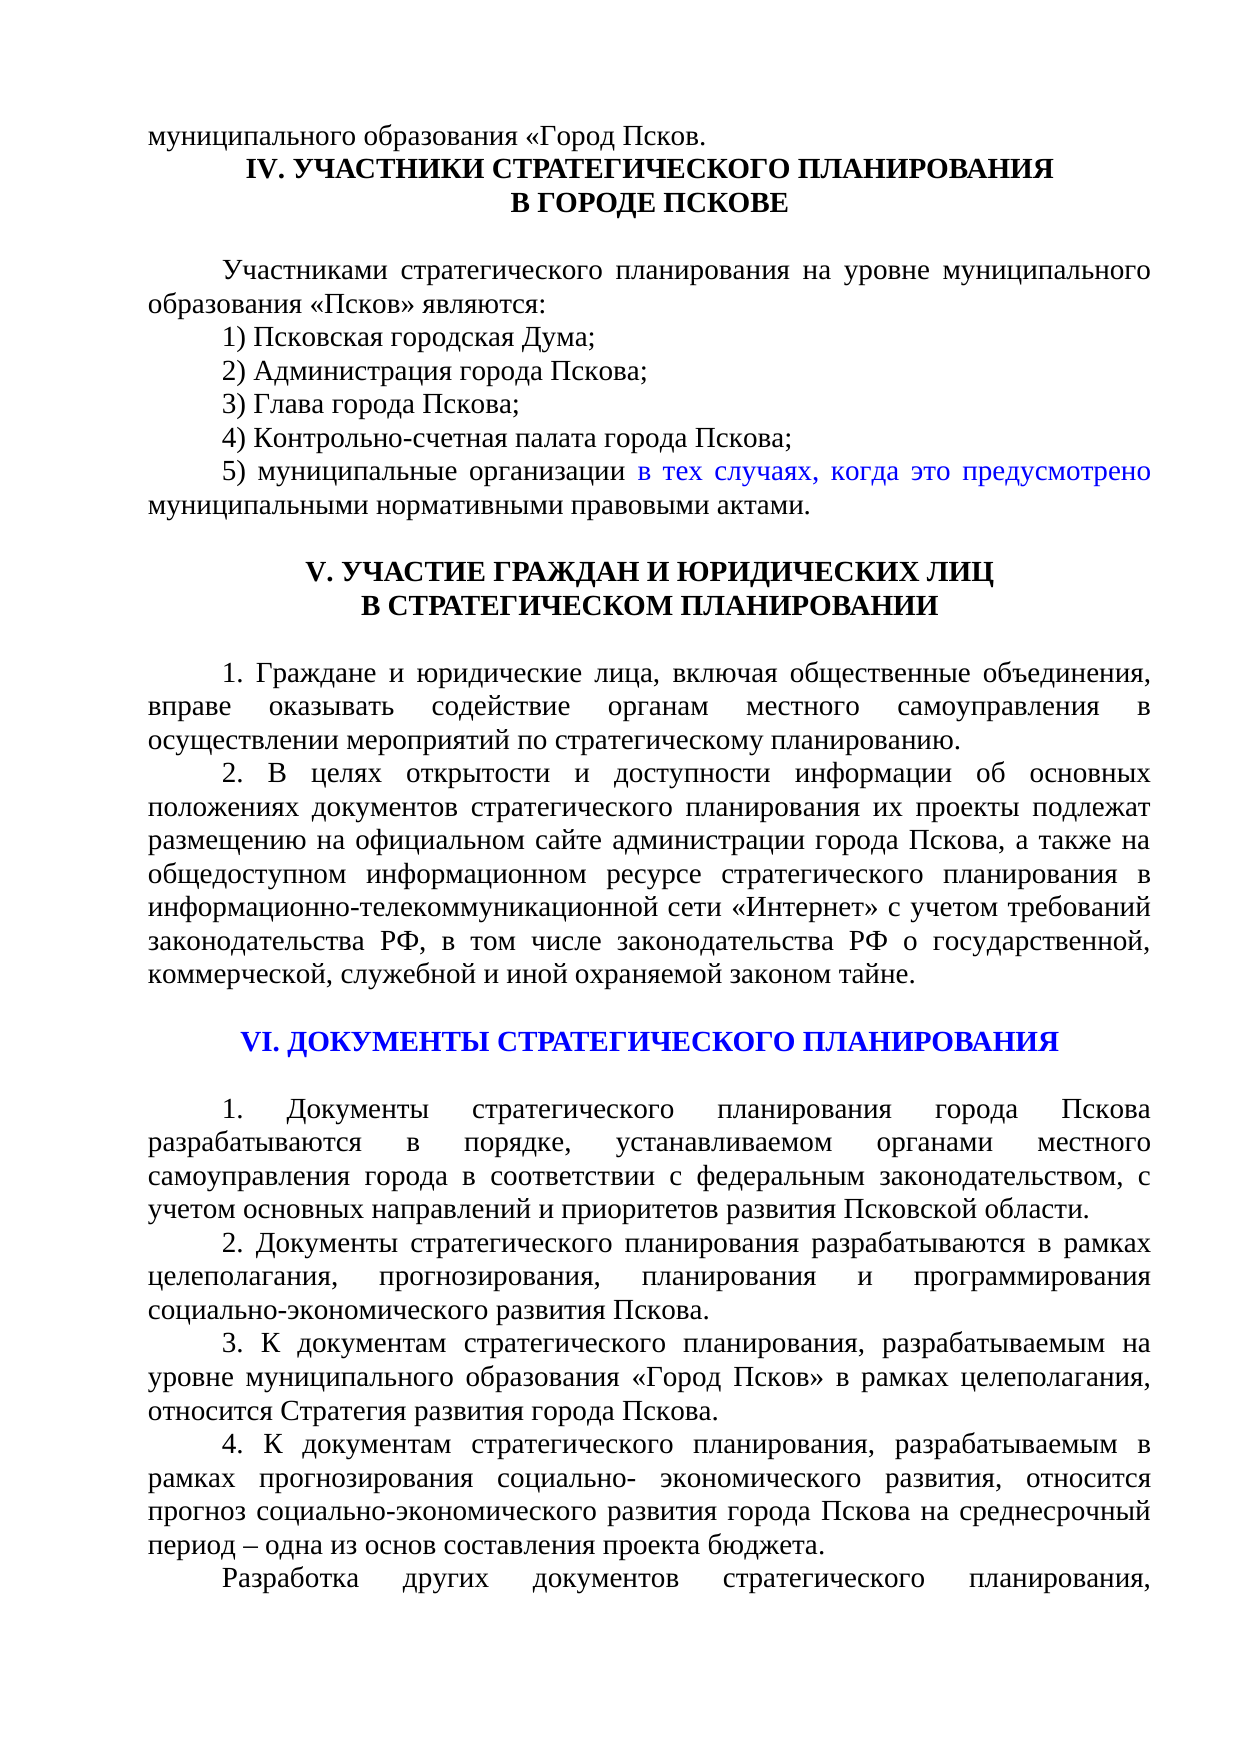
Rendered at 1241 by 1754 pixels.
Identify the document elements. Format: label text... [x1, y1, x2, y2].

text 5) муниципальные организации в тех случаях, когда это предусмотрено муниципальными нормативными правовыми актами. [148, 453, 1152, 521]
text 1. Документы стратегического планирования города Пскова разрабатываются в порядке, устанавливаемом органами местного самоуправления города в соответствии с федеральным законодательством, с учетом основных направлений и приоритетов развития Псковской области. [148, 1091, 1152, 1225]
text Участниками стратегического планирования на уровне муниципального образования «Псков» являются: [148, 252, 1152, 319]
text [148, 1560, 1152, 1594]
text VI. ДОКУМЕНТЫ СТРАТЕГИЧЕСКОГО ПЛАНИРОВАНИЯ [148, 1024, 1152, 1057]
text В СТРАТЕГИЧЕСКОМ ПЛАНИРОВАНИИ [148, 588, 1152, 621]
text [148, 118, 1152, 152]
text 2. В целях открытости и доступности информации об основных положениях документов стратегического планирования их проекты подлежат размещению на официальном сайте администрации города Пскова, а также на общедоступном информационном ресурсе стратегического планирования в информационно-телекоммуникационной сети «Интернет» с учетом требований законодательства РФ, в том числе законодательства РФ о государственной, коммерческой, служебной и иной охраняемой законом тайне. [148, 755, 1152, 990]
text В ГОРОДЕ ПСКОВЕ [148, 185, 1152, 219]
text 2) Администрация города Пскова; [148, 353, 1152, 386]
text 2. Документы стратегического планирования разрабатываются в рамках целеполагания, прогнозирования, планирования и программирования социально-экономического развития Пскова. [148, 1225, 1152, 1326]
text 4) Контрольно-счетная палата города Пскова; [148, 420, 1152, 453]
text V. УЧАСТИЕ ГРАЖДАН И ЮРИДИЧЕСКИХ ЛИЦ [148, 554, 1152, 588]
text IV. УЧАСТНИКИ СТРАТЕГИЧЕСКОГО ПЛАНИРОВАНИЯ [148, 152, 1152, 185]
text 1) Псковская городская Дума; [148, 319, 1152, 353]
text 4. К документам стратегического планирования, разрабатываемым в рамках прогнозирования социально- экономического развития, относится прогноз социально-экономического развития города Пскова на среднесрочный период – одна из основ составления проекта бюджета. [148, 1426, 1152, 1560]
text 3) Глава города Пскова; [148, 386, 1152, 420]
text 1. Граждане и юридические лица, включая общественные объединения, вправе оказывать содействие органам местного самоуправления в осуществлении мероприятий по стратегическому планированию. [148, 655, 1152, 755]
text 3. К документам стратегического планирования, разрабатываемым на уровне муниципального образования «Город Псков» в рамках целеполагания, относится Стратегия развития города Пскова. [148, 1326, 1152, 1426]
